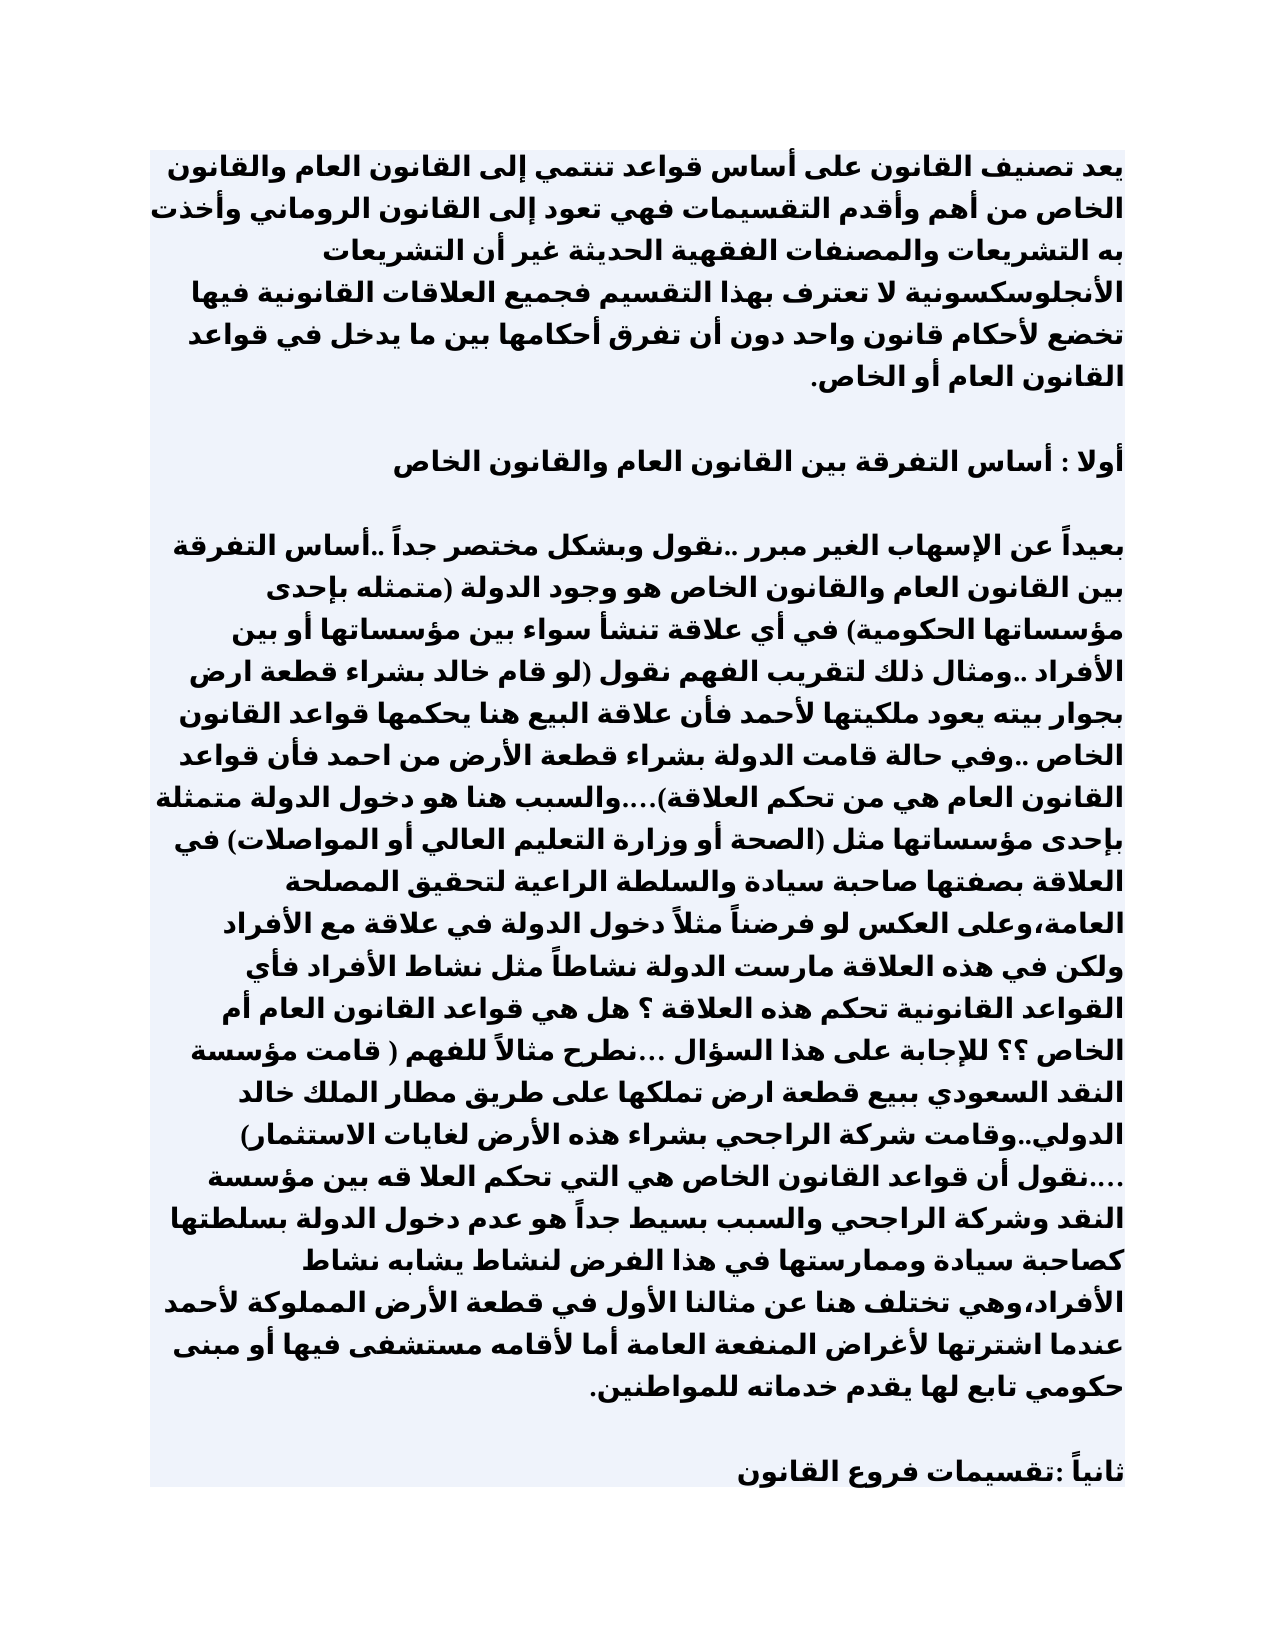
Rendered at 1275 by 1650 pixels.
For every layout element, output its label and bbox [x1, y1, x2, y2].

text [150, 150, 1125, 1487]
